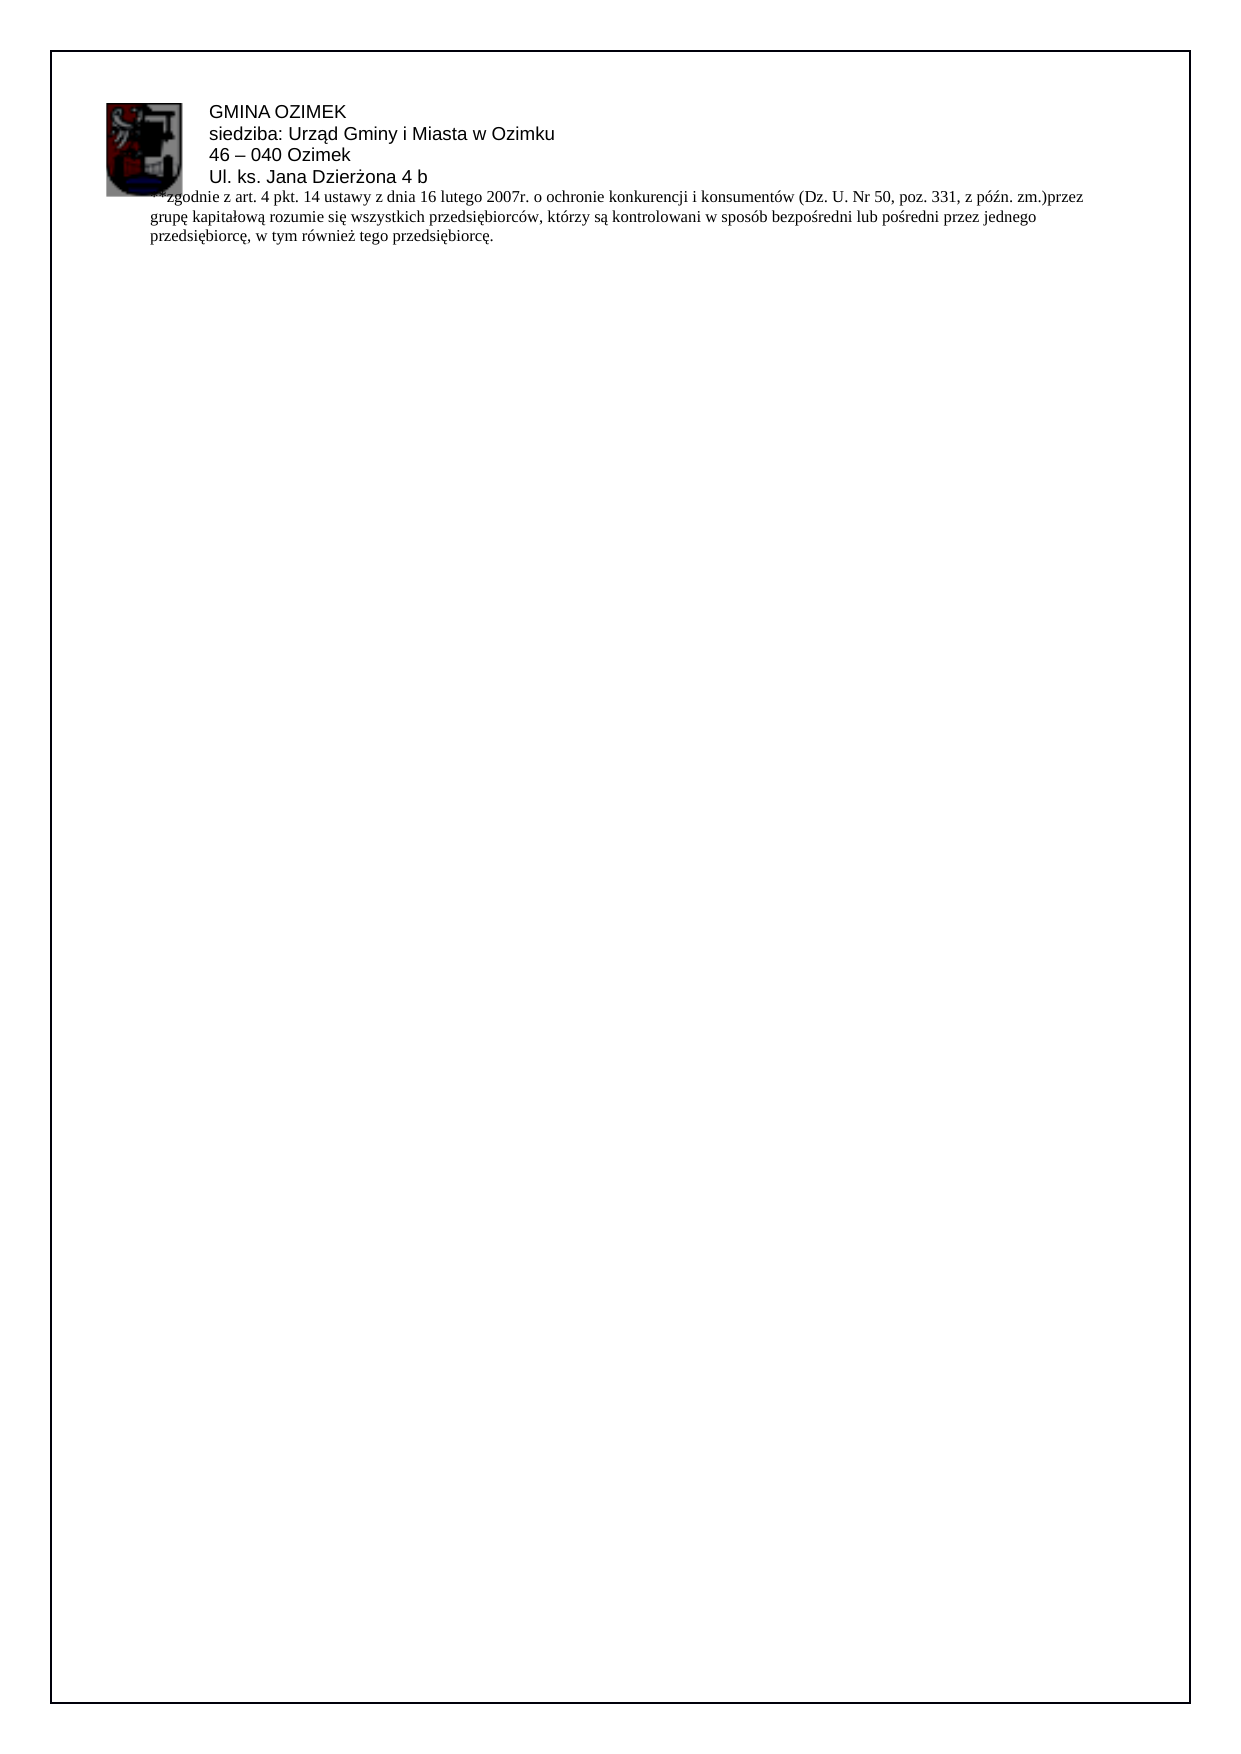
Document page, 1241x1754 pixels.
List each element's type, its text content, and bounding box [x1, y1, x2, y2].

text **zgodnie z art. 4 pkt. 14 ustawy z dnia 16 lutego 2007r. o ochronie konkurencji i konsumentów (Dz. U. Nr 50, poz. 331, z późn. zm.)przez grupę kapitałową rozumie się wszystkich przedsiębiorców, którzy są kontrolowani w sposób bezpośredni lub pośredni przez jednego przedsiębiorcę, w tym również tego przedsiębiorcę. [150, 187, 1090, 245]
